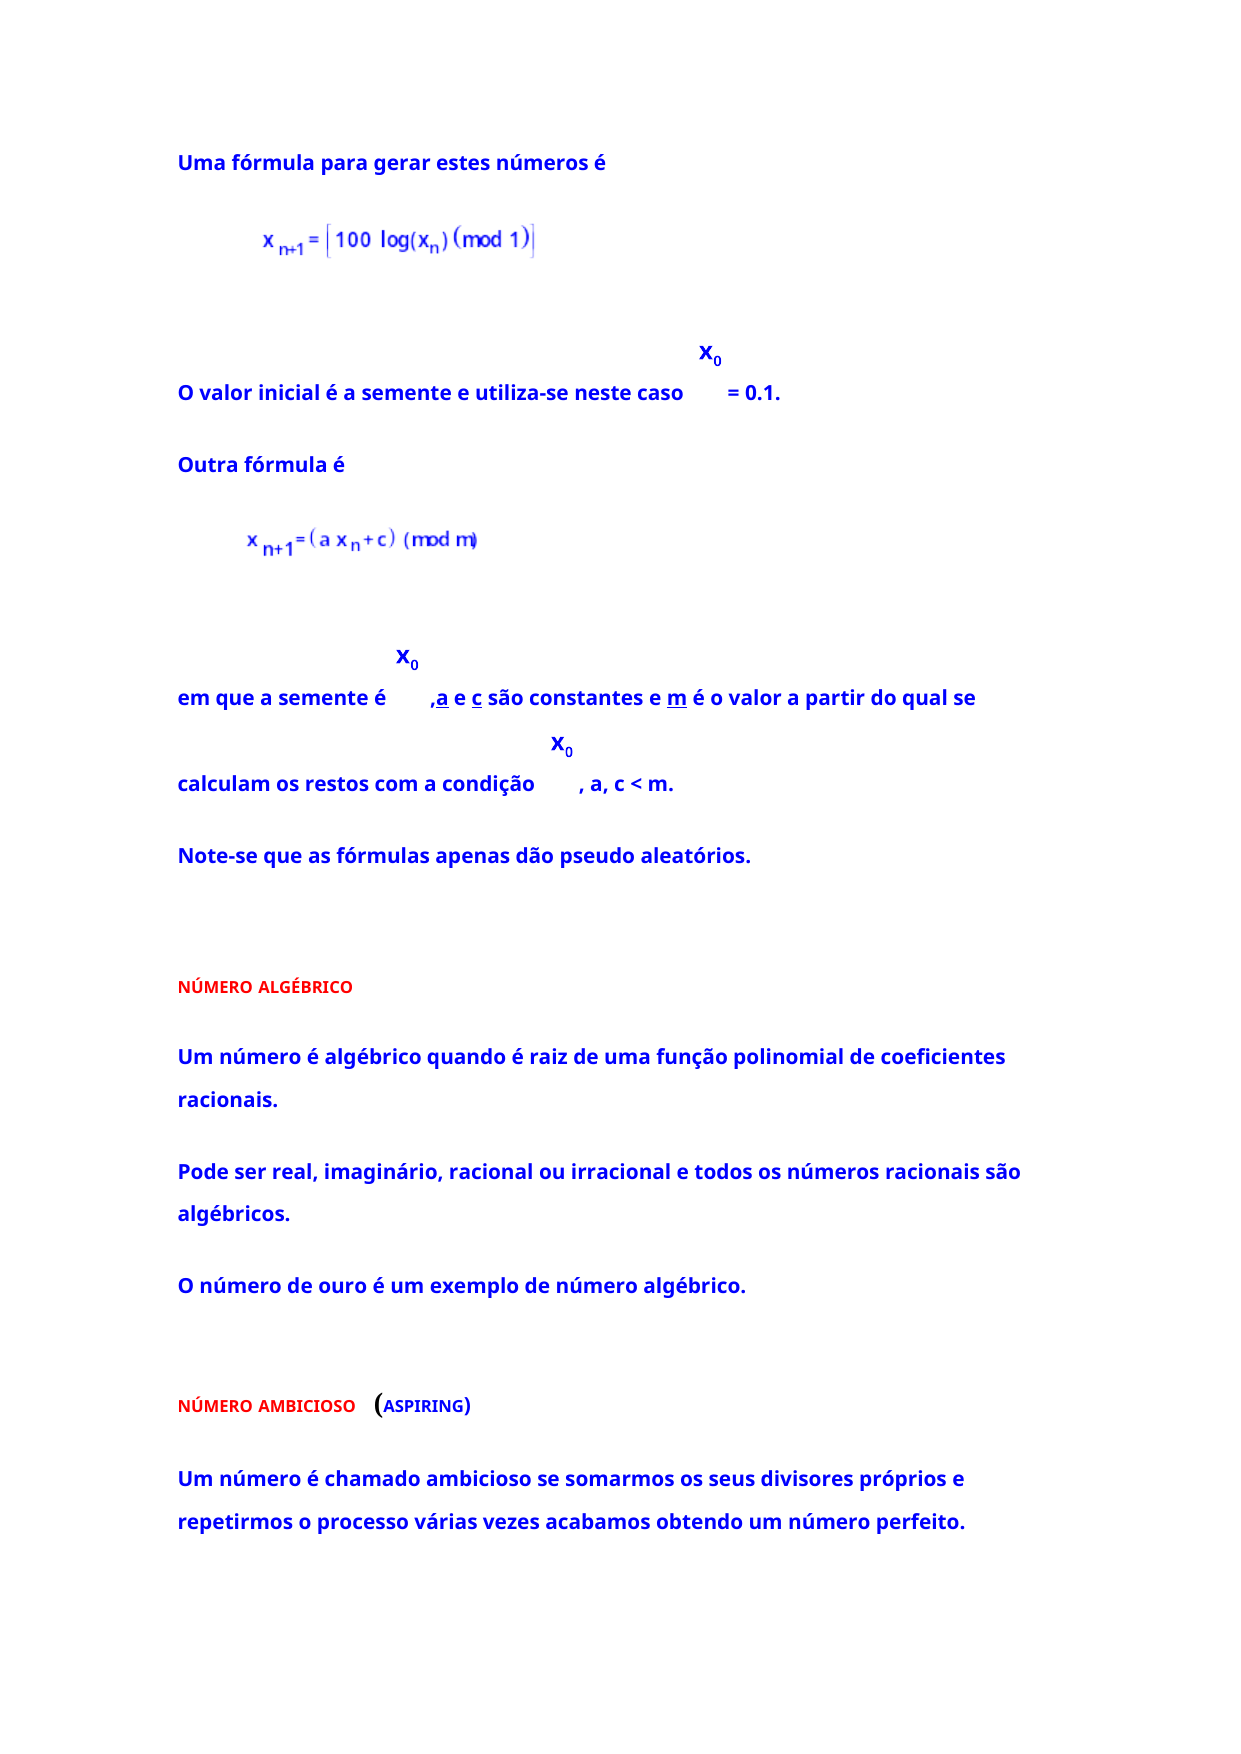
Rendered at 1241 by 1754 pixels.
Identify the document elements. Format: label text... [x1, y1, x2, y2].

text Pode ser real, imaginário, racional ou irracional e todos os números racionais são algébricos. [177, 1157, 1063, 1228]
text em que a semente é ,a e c são constantes e m é o valor a partir do qual se calculam os restos com a condição , a, c < m. [177, 638, 1063, 798]
text Outra fórmula é [177, 450, 1063, 479]
text Um número é chamado ambicioso se somarmos os seus divisores próprios e repetirmos o processo várias vezes acabamos obtendo um número perfeito. [177, 1464, 1063, 1535]
text número algébrico [177, 971, 1063, 999]
text Note-se que as fórmulas apenas dão pseudo aleatórios. [177, 841, 1063, 870]
text O número de ouro é um exemplo de número algébrico. [177, 1271, 1063, 1300]
text Um número é algébrico quando é raiz de uma função polinomial de coeficientes racionais. [177, 1042, 1063, 1113]
text Uma fórmula para gerar estes números é [177, 148, 1063, 176]
text O valor inicial é a semente e utiliza-se neste caso = 0.1. [177, 334, 1063, 407]
text número ambicioso (aspiring) [177, 1386, 1063, 1419]
